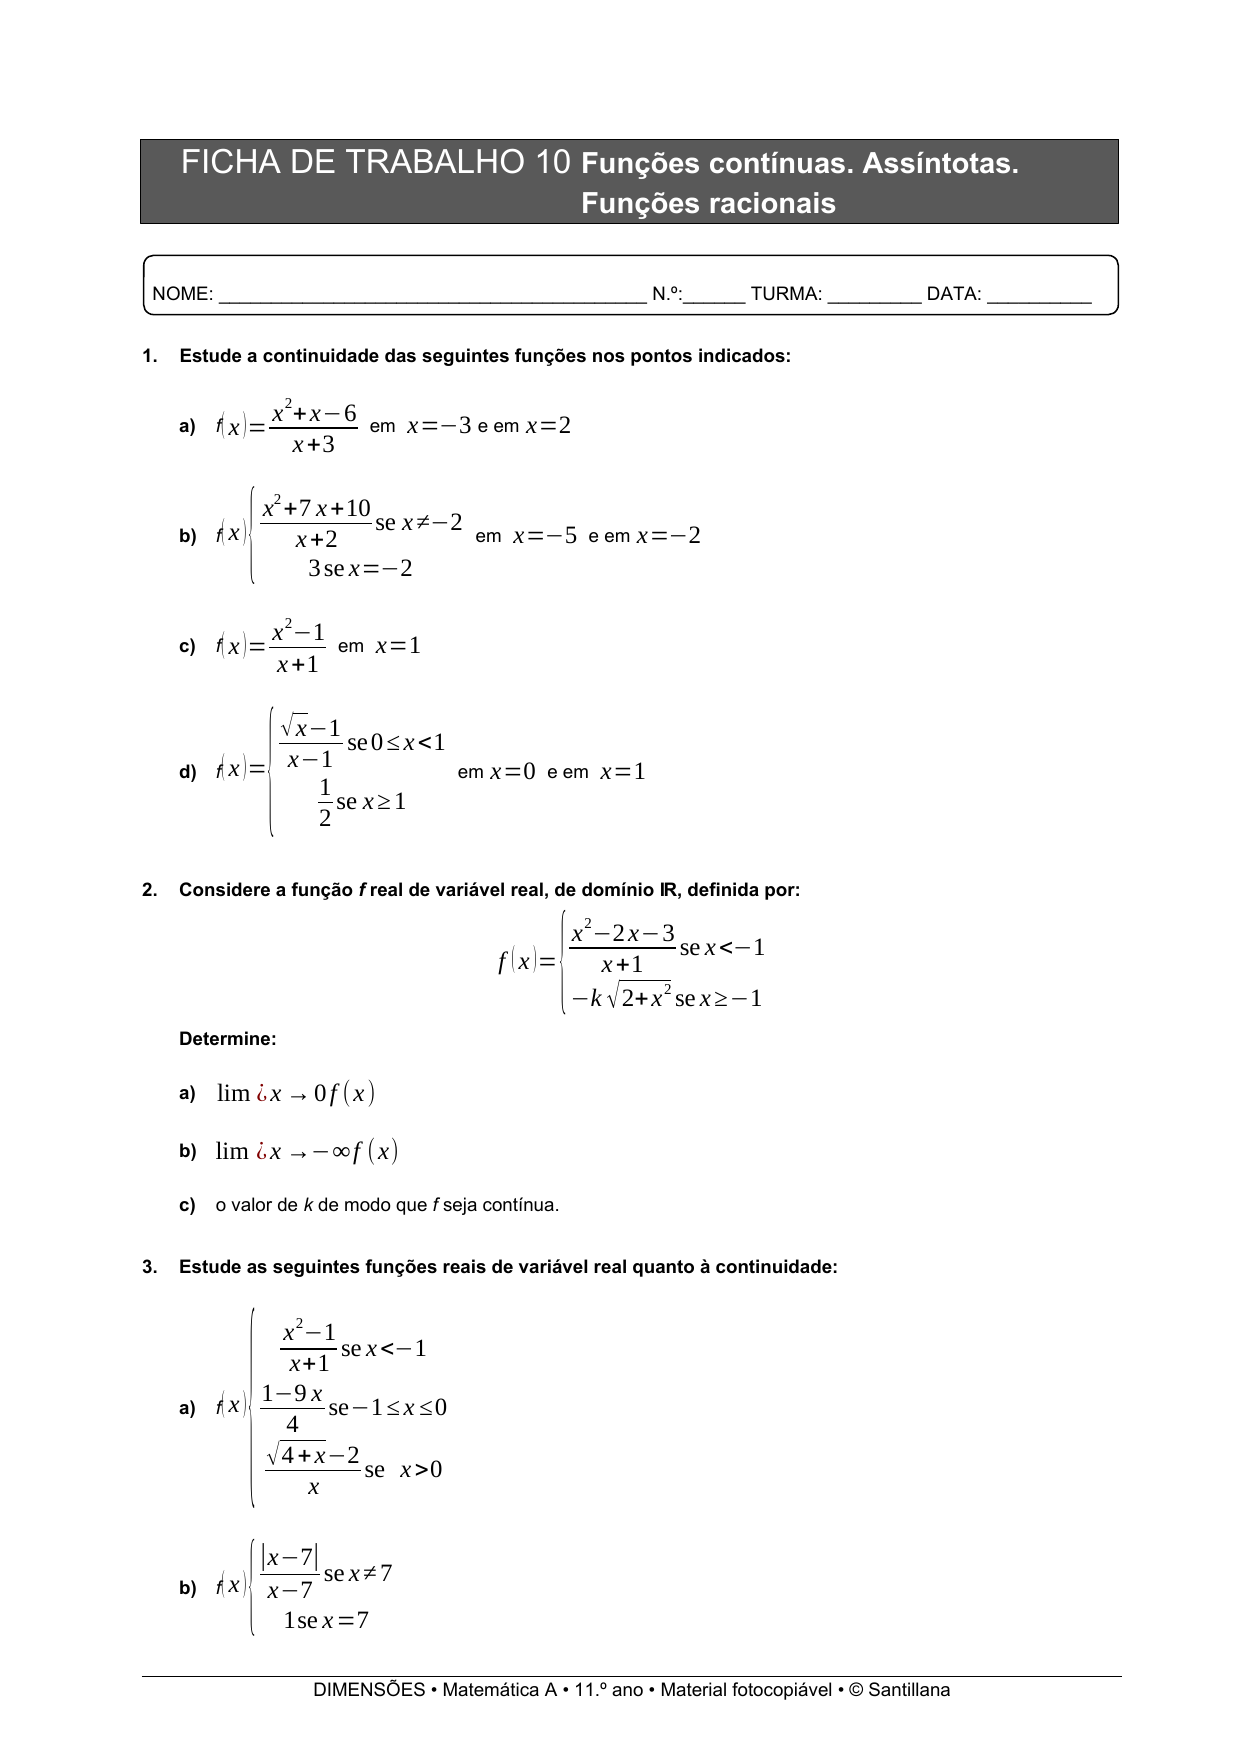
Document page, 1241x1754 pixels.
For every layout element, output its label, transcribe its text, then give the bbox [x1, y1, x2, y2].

text Estude as seguintes funções reais de variável real quanto à continuidade: [142, 1256, 1122, 1278]
list f em e em [179, 394, 1122, 457]
text Considere a função f real de variável real, de domínio IR, definida por: [142, 879, 1122, 900]
text o valor de k de modo que f seja contínua. [179, 1194, 1122, 1216]
text f [179, 1538, 1122, 1637]
list f [179, 1306, 1122, 1509]
list Estude a continuidade das seguintes funções nos pontos indicados: [142, 345, 1122, 366]
title FICHA DE TRABALHO 10 Funções contínuas. Assíntotas. Funções racionais [171, 142, 1122, 219]
text f em e em [179, 485, 1122, 586]
text Determine: [179, 1028, 1122, 1049]
text NOME: _________________________________________ N.º:______ TURMA: _________ DATA: __________ [145, 282, 1117, 304]
text f em [179, 614, 1122, 677]
text f em e em [179, 705, 1122, 838]
